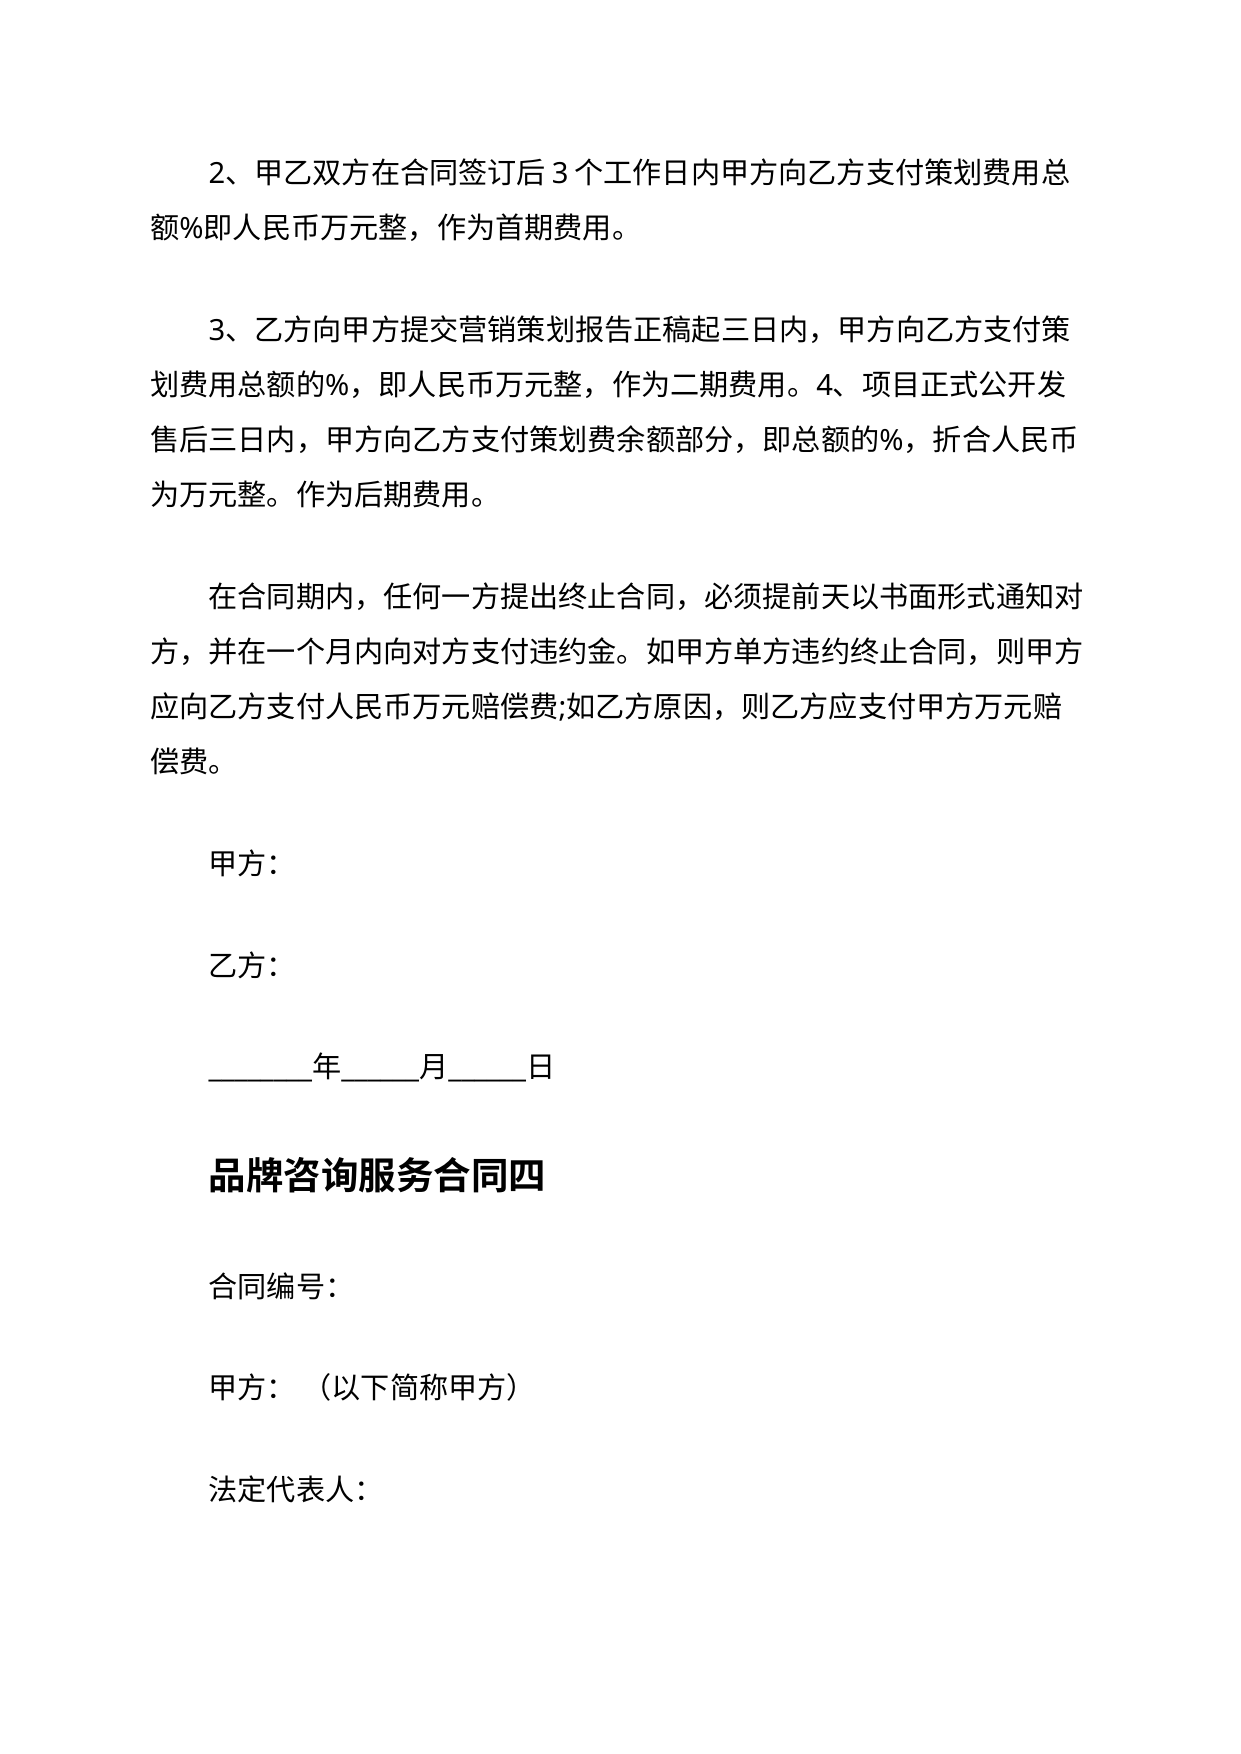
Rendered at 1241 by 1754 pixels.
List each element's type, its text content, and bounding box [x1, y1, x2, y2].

text 甲方： [150, 840, 1090, 883]
text 法定代表人： [150, 1467, 1090, 1509]
text 合同编号： [150, 1263, 1090, 1306]
text 2、甲乙双方在合同签订后3个工作日内甲方向乙方支付策划费用总额%即人民币万元整，作为首期费用。 [150, 150, 1090, 247]
text 乙方： [150, 942, 1090, 984]
text 品牌咨询服务合同四 [150, 1146, 1090, 1200]
text ________年______月______日 [150, 1044, 1090, 1086]
text 在合同期内，任何一方提出终止合同，必须提前天以书面形式通知对方，并在一个月内向对方支付违约金。如甲方单方违约终止合同，则甲方应向乙方支付人民币万元赔偿费;如乙方原因，则乙方应支付甲方万元赔偿费。 [150, 574, 1090, 781]
text 3、乙方向甲方提交营销策划报告正稿起三日内，甲方向乙方支付策划费用总额的%，即人民币万元整，作为二期费用。4、项目正式公开发售后三日内，甲方向乙方支付策划费余额部分，即总额的%，折合人民币为万元整。作为后期费用。 [150, 307, 1090, 514]
text 甲方： （以下简称甲方） [150, 1365, 1090, 1407]
